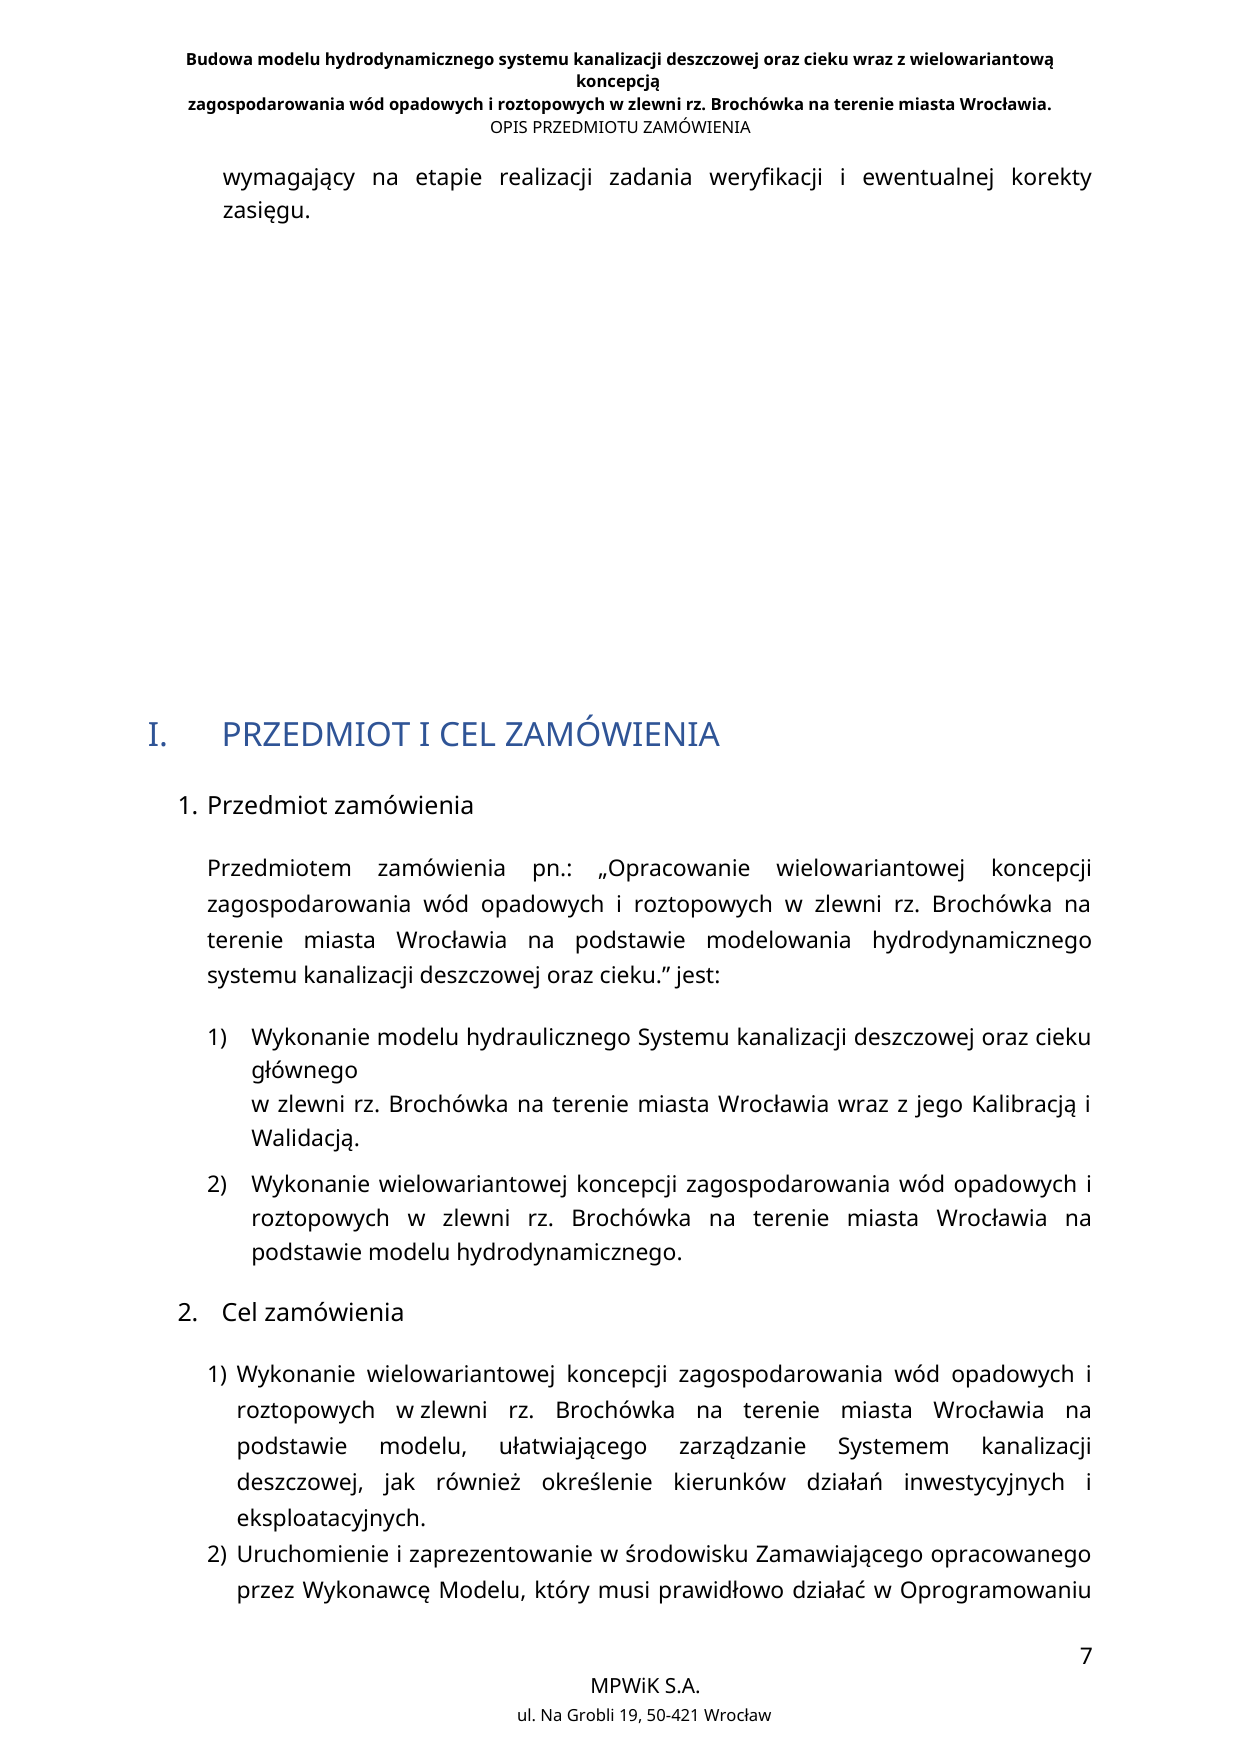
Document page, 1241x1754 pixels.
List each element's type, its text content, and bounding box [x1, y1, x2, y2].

subtitle PRZEDMIOT I CEL ZAMÓWIENIA [148, 710, 1092, 756]
subtitle Przedmiot zamówienia [177, 787, 1092, 822]
list Wykonanie modelu hydraulicznego Systemu kanalizacji deszczowej oraz cieku głównego w zlewni rz. Brochówka na terenie miasta Wrocławia wraz z jego Kalibracją i Walidacją. [207, 1020, 1092, 1153]
subtitle Przedmiotem zamówienia pn.: „Opracowanie wielowariantowej koncepcji zagospodarowania wód opadowych i roztopowych w zlewni rz. Brochówka na terenie miasta Wrocławia na podstawie modelowania hydrodynamicznego systemu kanalizacji deszczowej oraz cieku.” jest: [207, 852, 1092, 991]
subtitle Cel zamówienia [177, 1294, 1092, 1328]
list Wykonanie wielowariantowej koncepcji zagospodarowania wód opadowych i roztopowych w zlewni rz. Brochówka na terenie miasta Wrocławia na podstawie modelu hydrodynamicznego. [207, 1168, 1092, 1267]
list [185, 161, 1092, 225]
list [207, 1538, 1092, 1605]
list Wykonanie wielowariantowej koncepcji zagospodarowania wód opadowych i roztopowych w zlewni rz. Brochówka na terenie miasta Wrocławia na podstawie modelu, ułatwiającego zarządzanie Systemem kanalizacji deszczowej, jak również określenie kierunków działań inwestycyjnych i eksploatacyjnych. [207, 1358, 1092, 1533]
